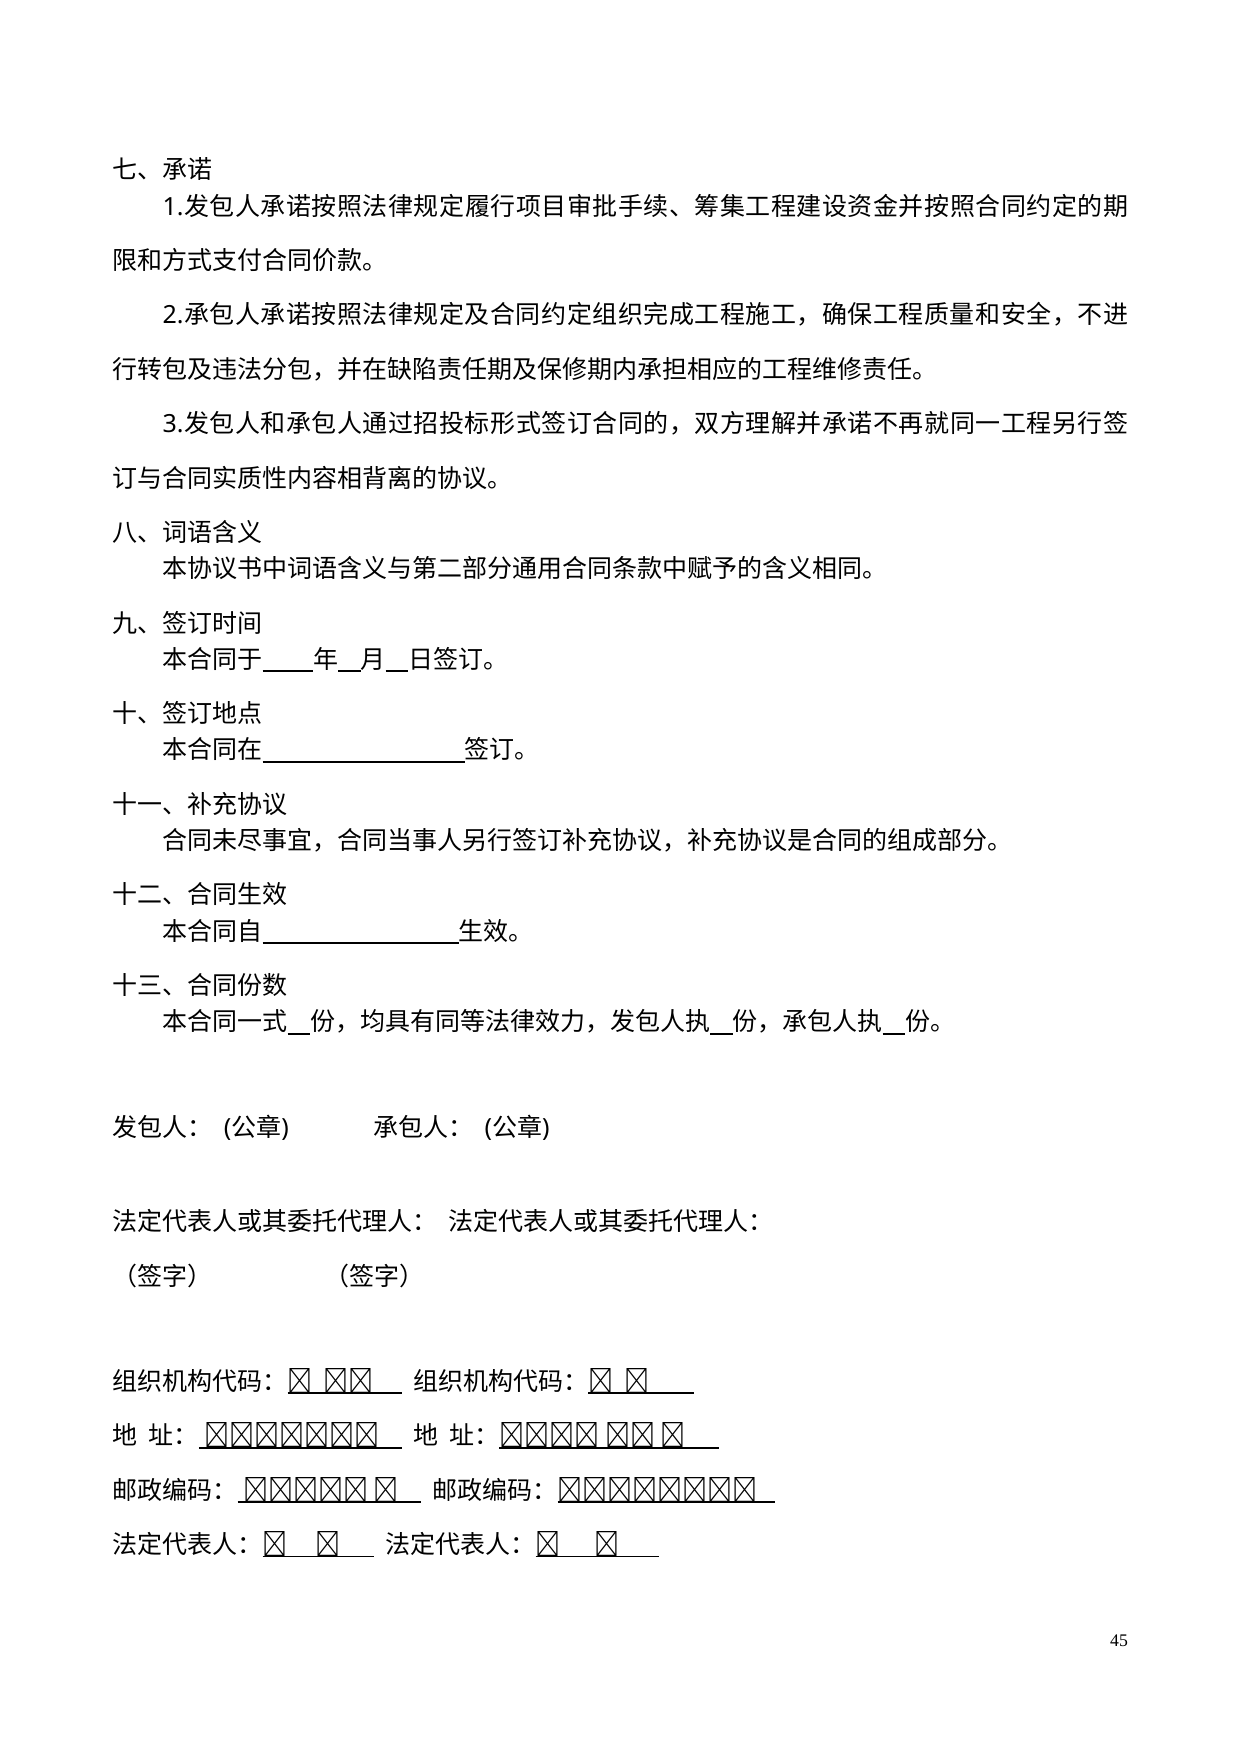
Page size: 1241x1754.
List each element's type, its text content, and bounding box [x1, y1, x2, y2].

text 3.发包人和承包人通过招投标形式签订合同的，双方理解并承诺不再就同一工程另行签订与合同实质性内容相背离的协议。 [112, 404, 1128, 494]
text 邮政编码：   邮政编码： [112, 1470, 1128, 1506]
text 组织机构代码：  组织机构代码：  [112, 1361, 1128, 1398]
text （签字） （签字） [112, 1256, 1128, 1292]
text 合同未尽事宜，合同当事人另行签订补充协议，补充协议是合同的组成部分。 [112, 821, 1128, 857]
text 法定代表人或其委托代理人： 法定代表人或其委托代理人： [112, 1202, 1128, 1238]
text 七、承诺 [112, 150, 1128, 186]
text 八、词语含义 [112, 512, 1128, 549]
text 十二、合同生效 [112, 875, 1128, 911]
text 本协议书中词语含义与第二部分通用合同条款中赋予的含义相同。 [112, 549, 1128, 585]
text 本合同在 签订。 [112, 730, 1128, 766]
text 本合同自 生效。 [112, 911, 1128, 947]
text 1.发包人承诺按照法律规定履行项目审批手续、筹集工程建设资金并按照合同约定的期限和方式支付合同价款。 [112, 186, 1128, 277]
text 发包人： (公章) 承包人： (公章) [112, 1107, 1128, 1143]
text 十、签订地点 [112, 694, 1128, 730]
text 法定代表人：  法定代表人：  [112, 1524, 1128, 1561]
text 十一、补充协议 [112, 784, 1128, 821]
text 九、签订时间 [112, 603, 1128, 639]
text 十三、合同份数 [112, 966, 1128, 1002]
text 2.承包人承诺按照法律规定及合同约定组织完成工程施工，确保工程质量和安全，不进行转包及违法分包，并在缺陷责任期及保修期内承担相应的工程维修责任。 [112, 295, 1128, 386]
text 地 址：  地 址：   [112, 1416, 1128, 1452]
text 本合同于 年 月 日签订。 [112, 639, 1128, 676]
text 本合同一式 份，均具有同等法律效力，发包人执 份，承包人执 份。 [112, 1002, 1128, 1038]
